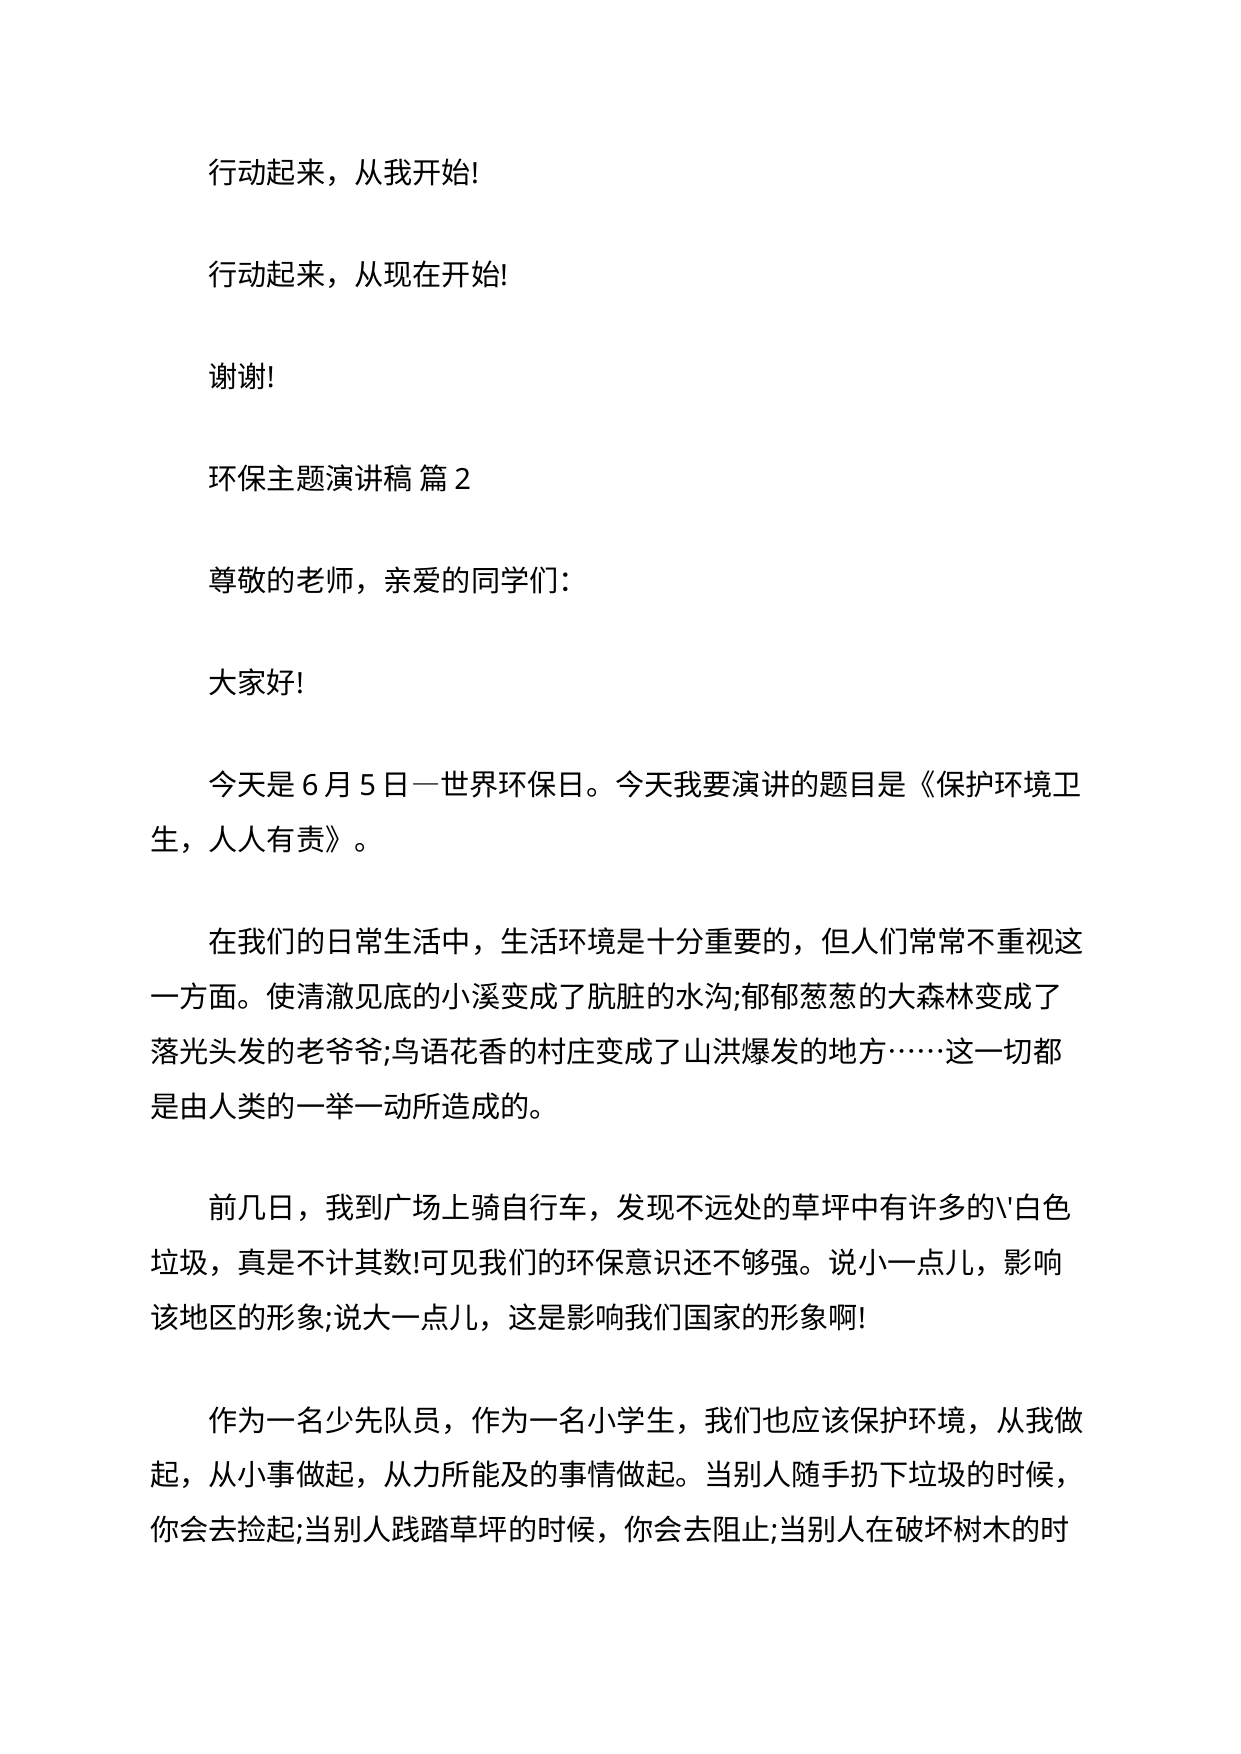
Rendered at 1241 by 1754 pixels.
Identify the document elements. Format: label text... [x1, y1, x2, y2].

text 行动起来，从现在开始! [150, 252, 1090, 294]
text 今天是6月5日—世界环保日。今天我要演讲的题目是《保护环境卫生，人人有责》。 [150, 762, 1090, 859]
text 环保主题演讲稿 篇2 [150, 456, 1090, 498]
text 前几日，我到广场上骑自行车，发现不远处的草坪中有许多的\'白色垃圾，真是不计其数!可见我们的环保意识还不够强。说小一点儿，影响该地区的形象;说大一点儿，这是影响我们国家的形象啊! [150, 1185, 1090, 1337]
text 大家好! [150, 660, 1090, 702]
text 谢谢! [150, 354, 1090, 396]
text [150, 1397, 1090, 1549]
text 尊敬的老师，亲爱的同学们： [150, 558, 1090, 600]
text 在我们的日常生活中，生活环境是十分重要的，但人们常常不重视这一方面。使清澈见底的小溪变成了肮脏的水沟;郁郁葱葱的大森林变成了落光头发的老爷爷;鸟语花香的村庄变成了山洪爆发的地方……这一切都是由人类的一举一动所造成的。 [150, 918, 1090, 1126]
text 行动起来，从我开始! [150, 150, 1090, 192]
